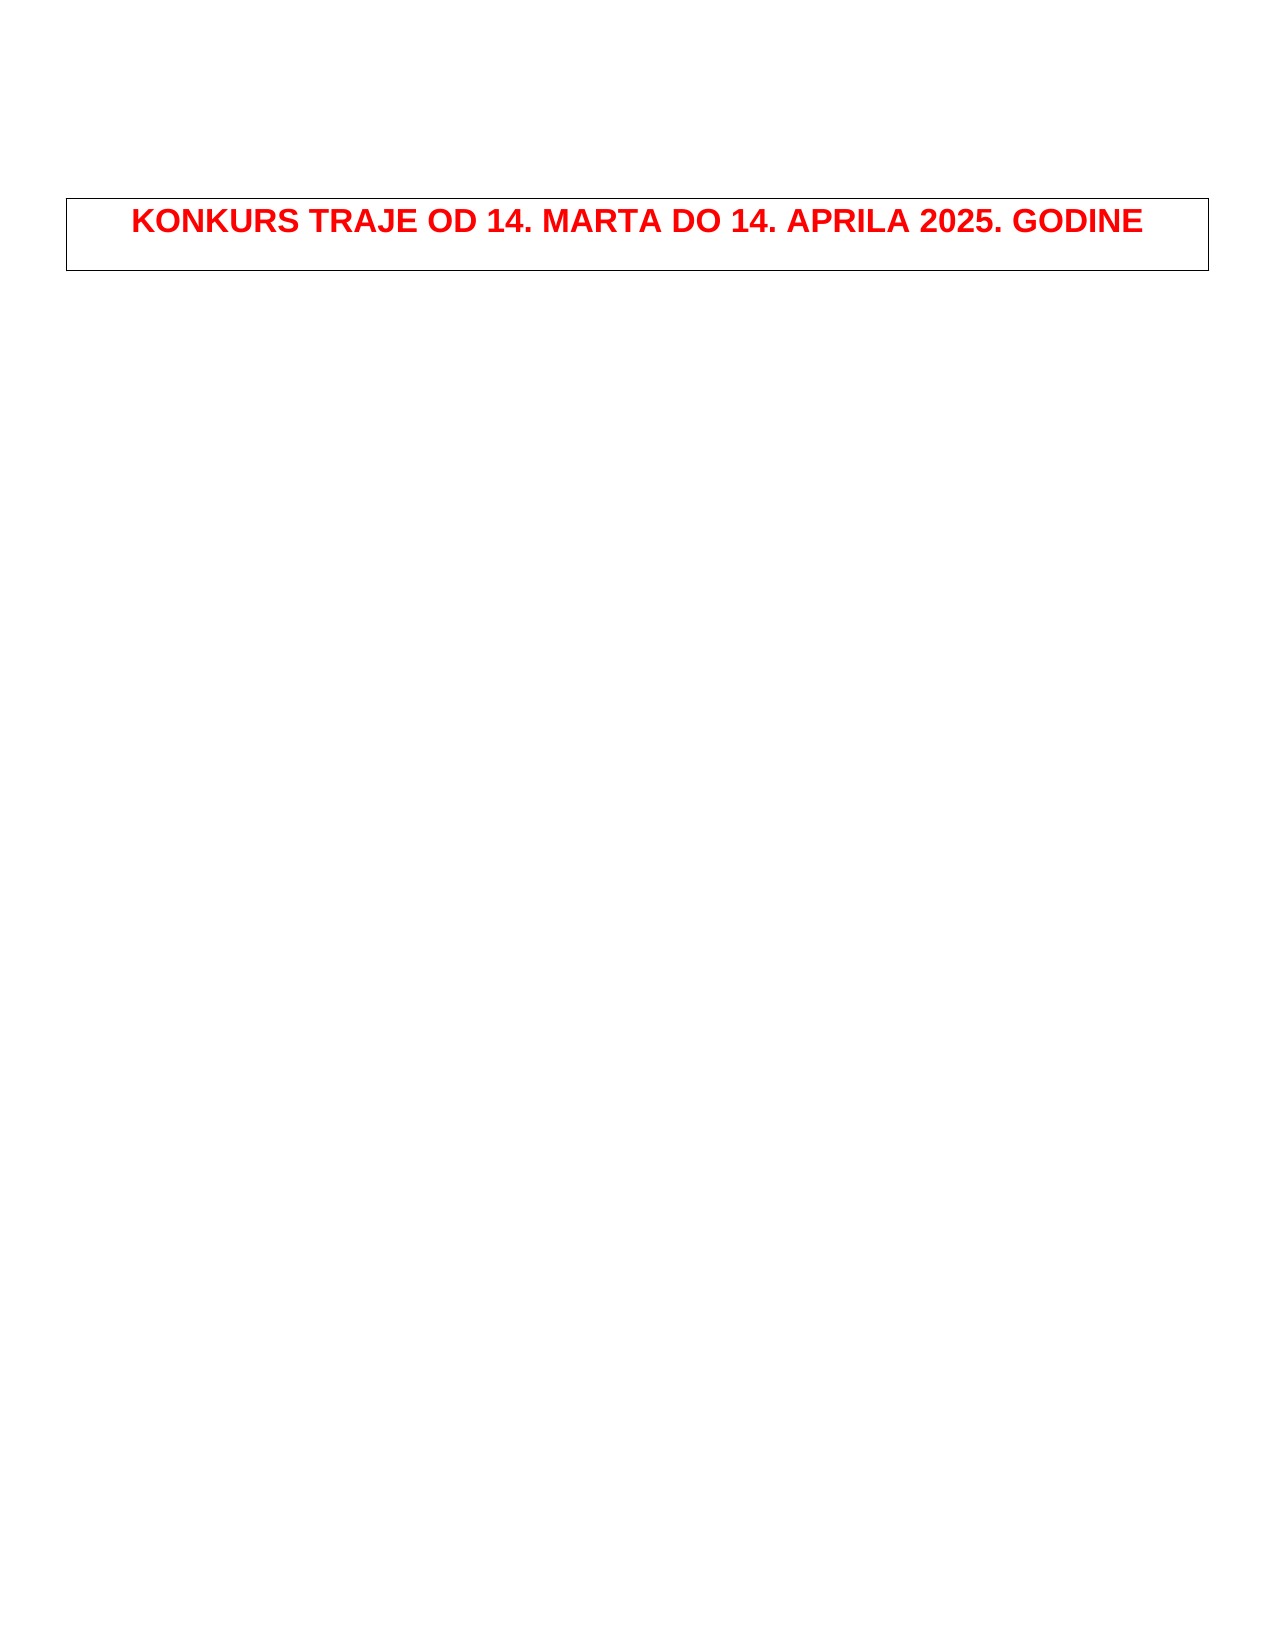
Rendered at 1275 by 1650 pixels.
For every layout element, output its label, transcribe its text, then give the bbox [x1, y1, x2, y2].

text KONKURS TRAJE OD 14. MARTA DO 14. APRILA 2025. GODINE [67, 199, 1208, 239]
